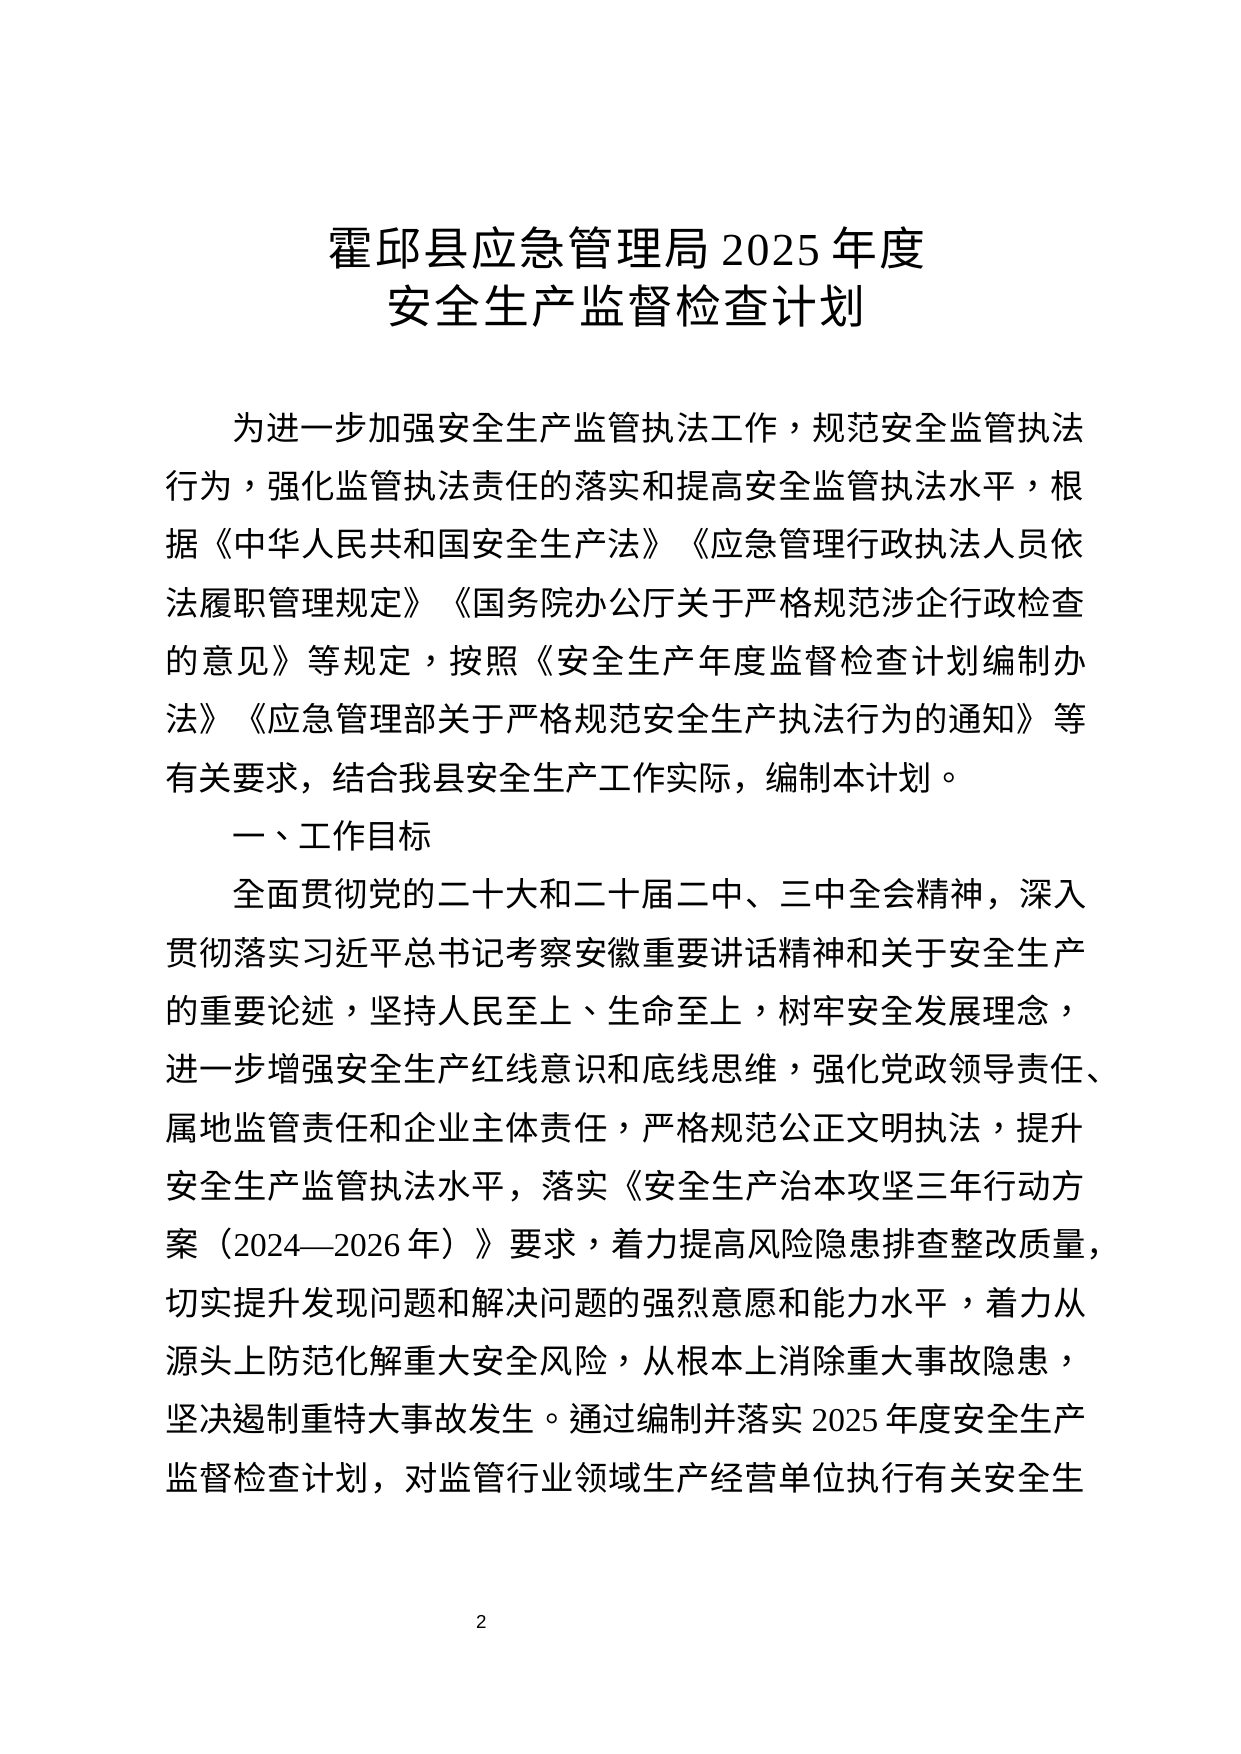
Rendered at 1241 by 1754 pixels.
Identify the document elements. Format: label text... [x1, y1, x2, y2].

text 一、工作目标 [165, 802, 1087, 860]
text 安全生产监督检查计划 [165, 277, 1087, 335]
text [165, 860, 1087, 1502]
text 霍邱县应急管理局2025年度 [165, 218, 1087, 277]
text 为进一步加强安全生产监管执法工作，规范安全监管执法行为，强化监管执法责任的落实和提高安全监管执法水平，根据《中华人民共和国安全生产法》《应急管理行政执法人员依法履职管理规定》《国务院办公厅关于严格规范涉企行政检查的意见》等规定，按照《安全生产年度监督检查计划编制办法》《应急管理部关于严格规范安全生产执法行为的通知》等有关要求，结合我县安全生产工作实际，编制本计划。 [165, 393, 1087, 802]
